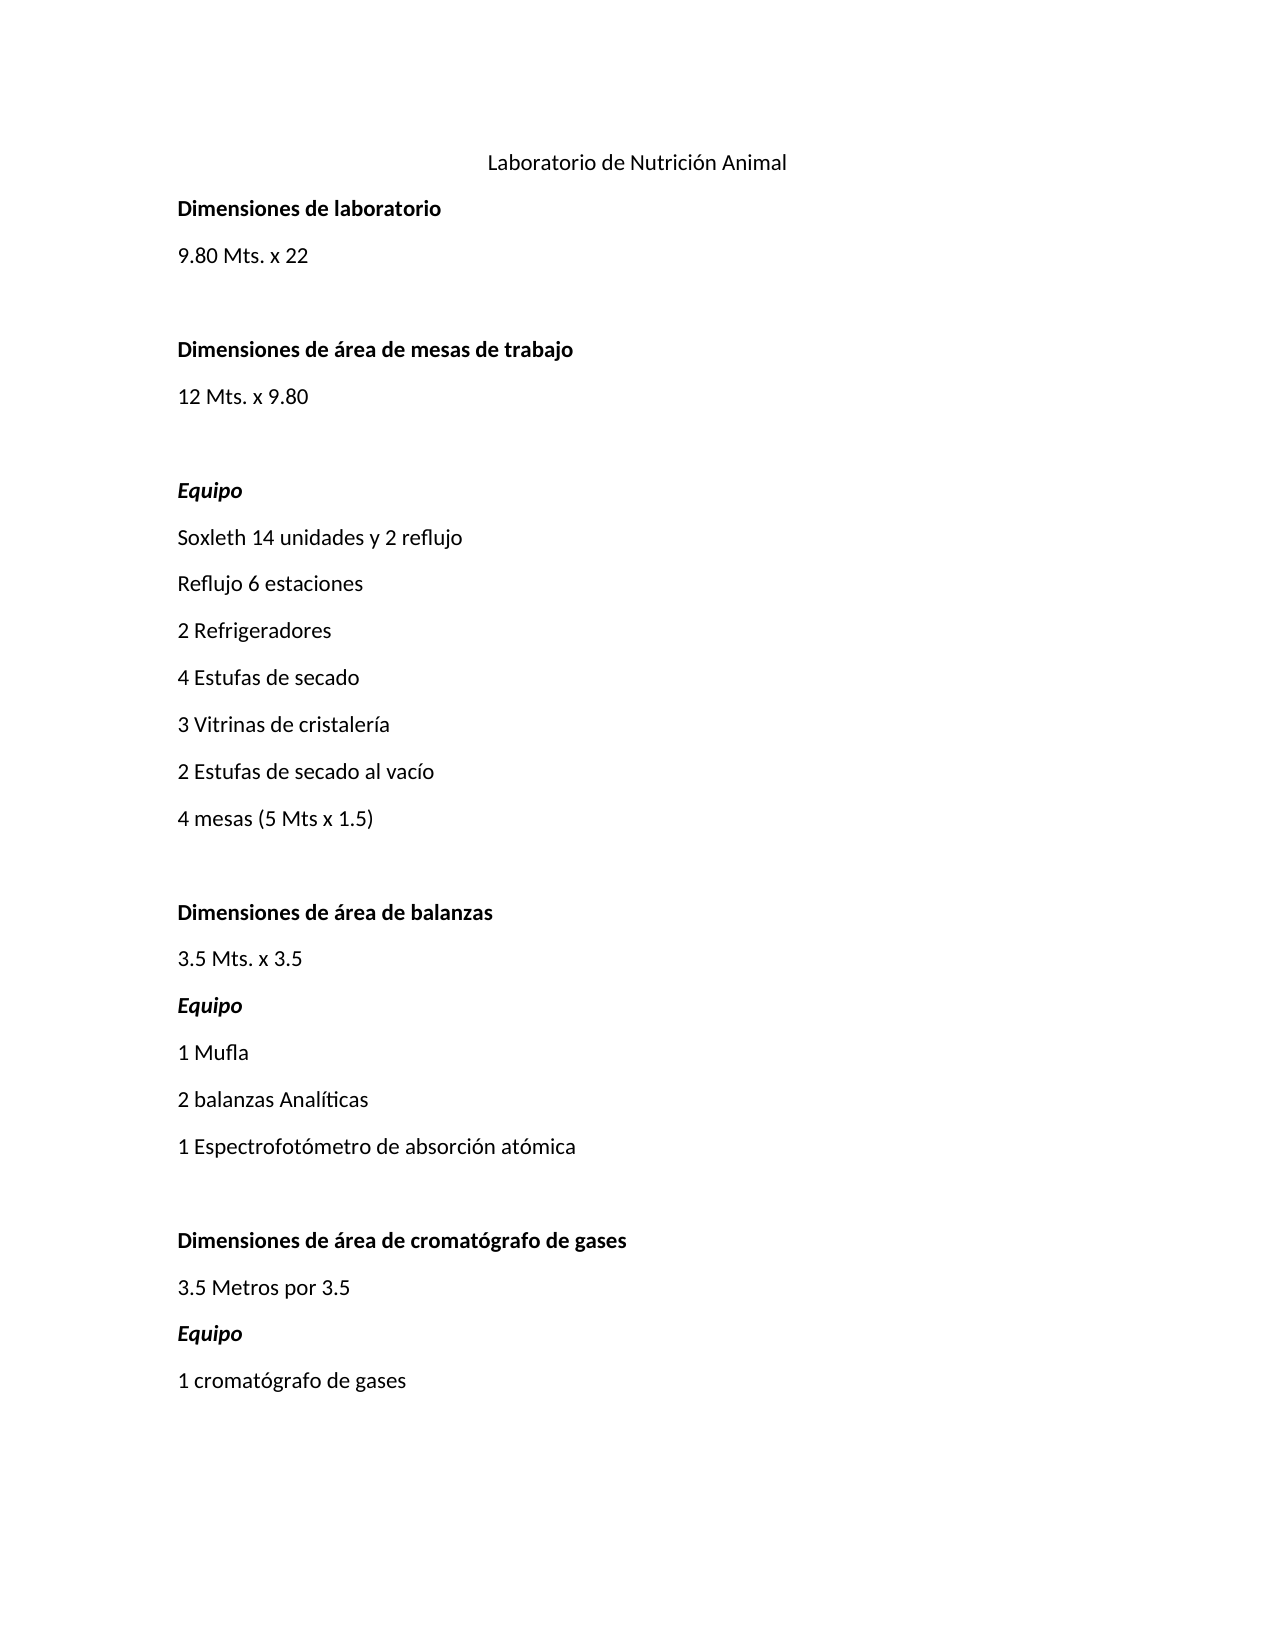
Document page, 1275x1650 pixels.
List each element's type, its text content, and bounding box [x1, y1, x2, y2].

text Equipo [177, 1319, 1098, 1347]
text 1 Espectrofotómetro de absorción atómica [177, 1132, 1098, 1160]
text Equipo [177, 991, 1098, 1019]
text 2 Refrigeradores [177, 616, 1098, 644]
text 4 mesas (5 Mts x 1.5) [177, 804, 1098, 832]
text 1 cromatógrafo de gases [177, 1366, 1098, 1394]
text 4 Estufas de secado [177, 663, 1098, 691]
text Equipo [177, 476, 1098, 504]
text Dimensiones de área de mesas de trabajo [177, 335, 1098, 363]
text 3.5 Mts. x 3.5 [177, 944, 1098, 972]
text Reflujo 6 estaciones [177, 569, 1098, 597]
text 2 Estufas de secado al vacío [177, 757, 1098, 785]
text Dimensiones de área de cromatógrafo de gases [177, 1226, 1098, 1254]
text Dimensiones de área de balanzas [177, 898, 1098, 926]
text 3 Vitrinas de cristalería [177, 710, 1098, 738]
text 1 Mufla [177, 1038, 1098, 1066]
text Dimensiones de laboratorio [177, 194, 1098, 222]
text 2 balanzas Analíticas [177, 1085, 1098, 1113]
text 12 Mts. x 9.80 [177, 382, 1098, 410]
text 9.80 Mts. x 22 [177, 241, 1098, 269]
text Soxleth 14 unidades y 2 reflujo [177, 523, 1098, 551]
text 3.5 Metros por 3.5 [177, 1273, 1098, 1301]
text Laboratorio de Nutrición Animal [177, 148, 1098, 176]
